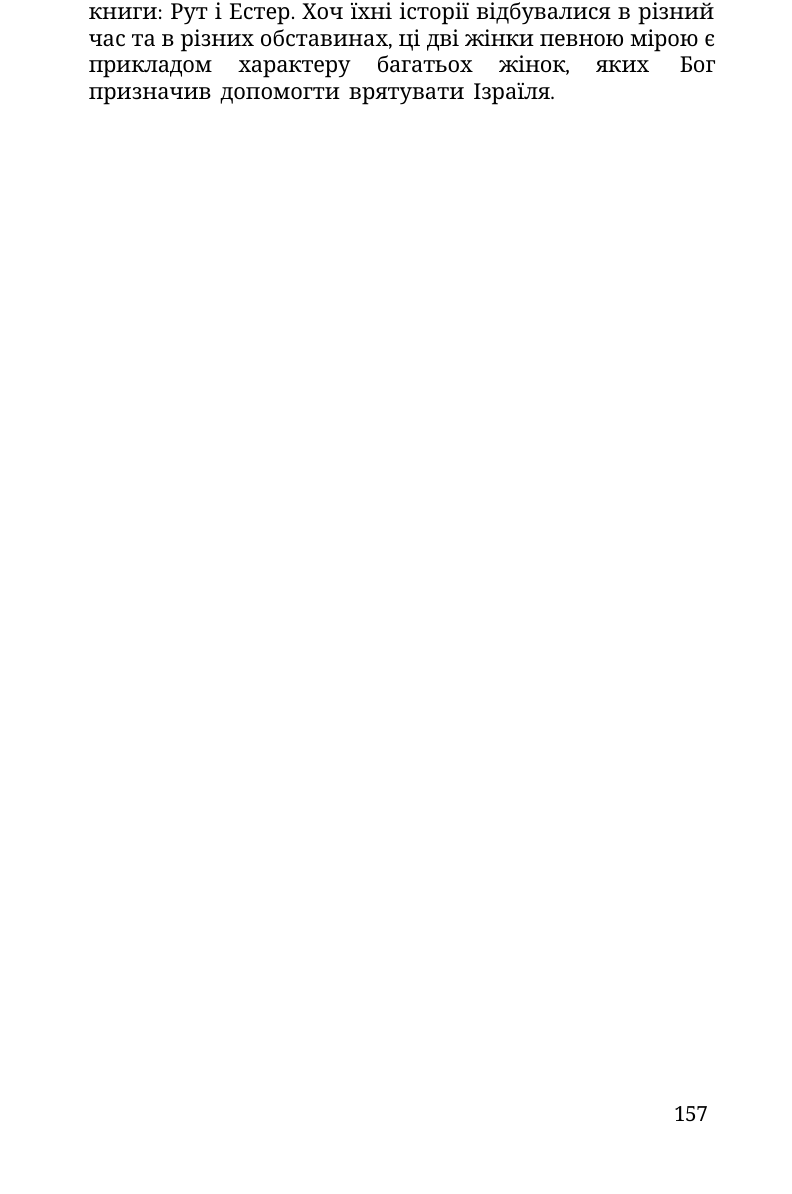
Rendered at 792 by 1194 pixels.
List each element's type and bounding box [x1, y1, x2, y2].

text [88, 0, 715, 104]
